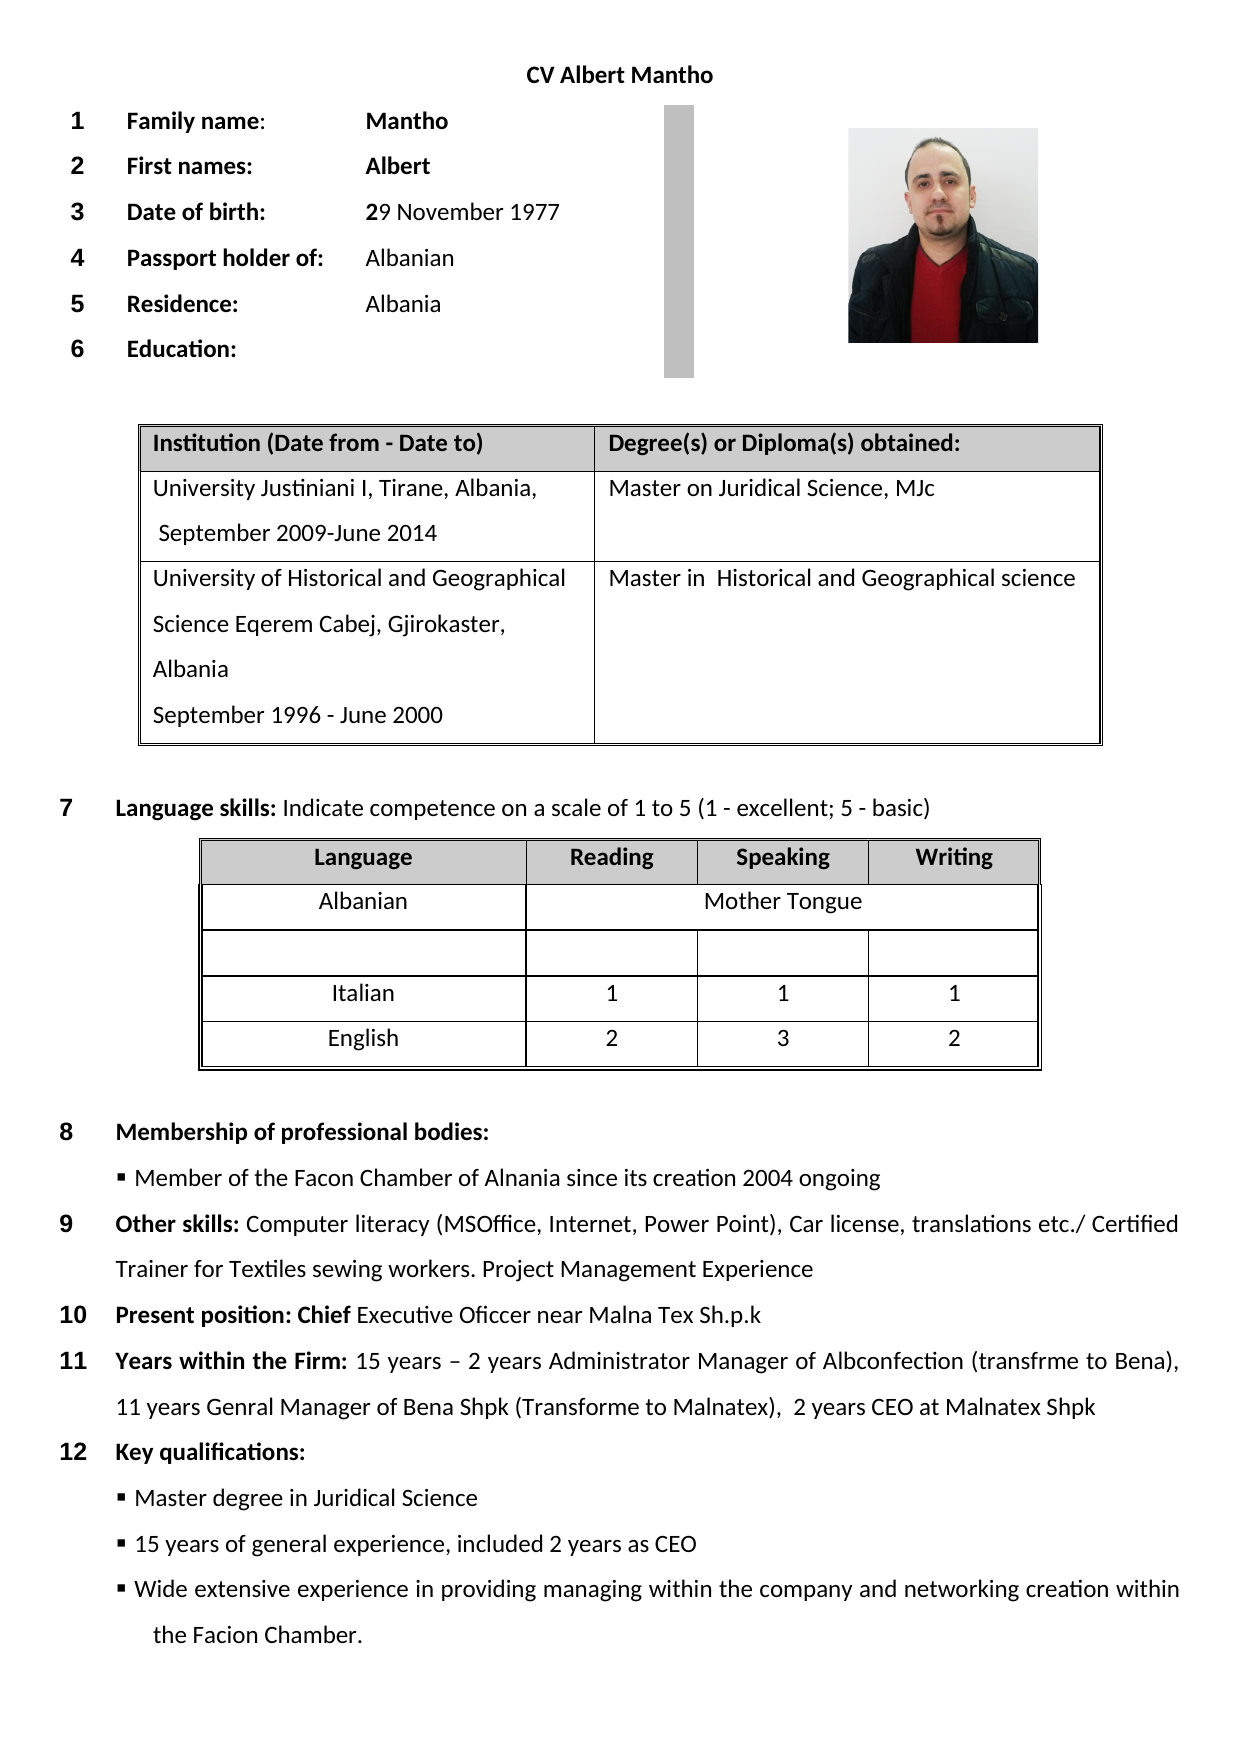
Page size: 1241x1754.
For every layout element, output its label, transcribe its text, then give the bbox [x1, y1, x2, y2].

table_header Language [202, 841, 526, 884]
list Years within the Firm: 15 years – 2 years Administrator Manager of Albconfection (transfrme to Bena), 11 years Genral Manager of Bena Shpk (Transforme to Malnatex), 2 years CEO at Malnatex Shpk [59, 1345, 1181, 1421]
list Membership of professional bodies: [59, 1116, 1181, 1147]
list 15 years of general experience, included 2 years as CEO [115, 1528, 1181, 1558]
table_header Institution (Date from - Date to) [141, 427, 594, 471]
table_cell Italian [203, 977, 525, 1021]
list Master degree in Juridical Science [115, 1482, 1181, 1513]
table_cell Master in Historical and Geographical science [595, 562, 1099, 743]
list Member of the Facon Chamber of Alnania since its creation 2004 ongoing [115, 1162, 1181, 1192]
text CV Albert Mantho [59, 59, 1181, 89]
list Present position: Chief Executive Oficcer near Malna Tex Sh.p.k [59, 1299, 1181, 1330]
table_cell 1 [869, 977, 1037, 1021]
table_cell Mother Tongue [527, 885, 1037, 929]
table_cell Master on Juridical Science, MJc [595, 472, 1099, 561]
table_cell [869, 931, 1037, 975]
table_cell 2 [527, 1022, 697, 1066]
table_header Writing [869, 841, 1038, 884]
list Wide extensive experience in providing managing within the company and networking creation within the Facion Chamber. [115, 1573, 1181, 1650]
list Other skills: Computer literacy (MSOffice, Internet, Power Point), Car license, translations etc./ Certified Trainer for Textiles sewing workers. Project Management Experience [59, 1208, 1181, 1284]
table_cell Albanian [203, 885, 525, 929]
table_cell [698, 931, 868, 975]
table_cell 2 [869, 1022, 1037, 1066]
table_header [694, 105, 1192, 378]
picture [848, 128, 1039, 343]
table_cell English [203, 1022, 525, 1066]
list Key qualifications: [59, 1436, 1181, 1467]
table_cell [203, 931, 525, 975]
list Language skills: Indicate competence on a scale of 1 to 5 (1 - excellent; 5 - basic) [59, 792, 1181, 822]
table_header Reading [527, 841, 697, 884]
table_header Degree(s) or Diploma(s) obtained: [595, 427, 1099, 471]
table_header [664, 105, 694, 378]
table_cell 1 [527, 977, 697, 1021]
table_cell 1 [698, 977, 868, 1021]
table_cell 3 [698, 1022, 868, 1066]
table_cell University Justiniani I, Tirane, Albania, September 2009-June 2014 [141, 472, 594, 561]
table_cell [527, 931, 697, 975]
table_header Speaking [698, 841, 868, 884]
table_cell University of Historical and Geographical Science Eqerem Cabej, Gjirokaster, Albania September 1996 - June 2000 [141, 562, 594, 743]
table_header Family name: Mantho First names: Albert Date of birth: 29 November 1977 Passport holder of: Albanian Residence: Albania Education: [59, 105, 664, 378]
